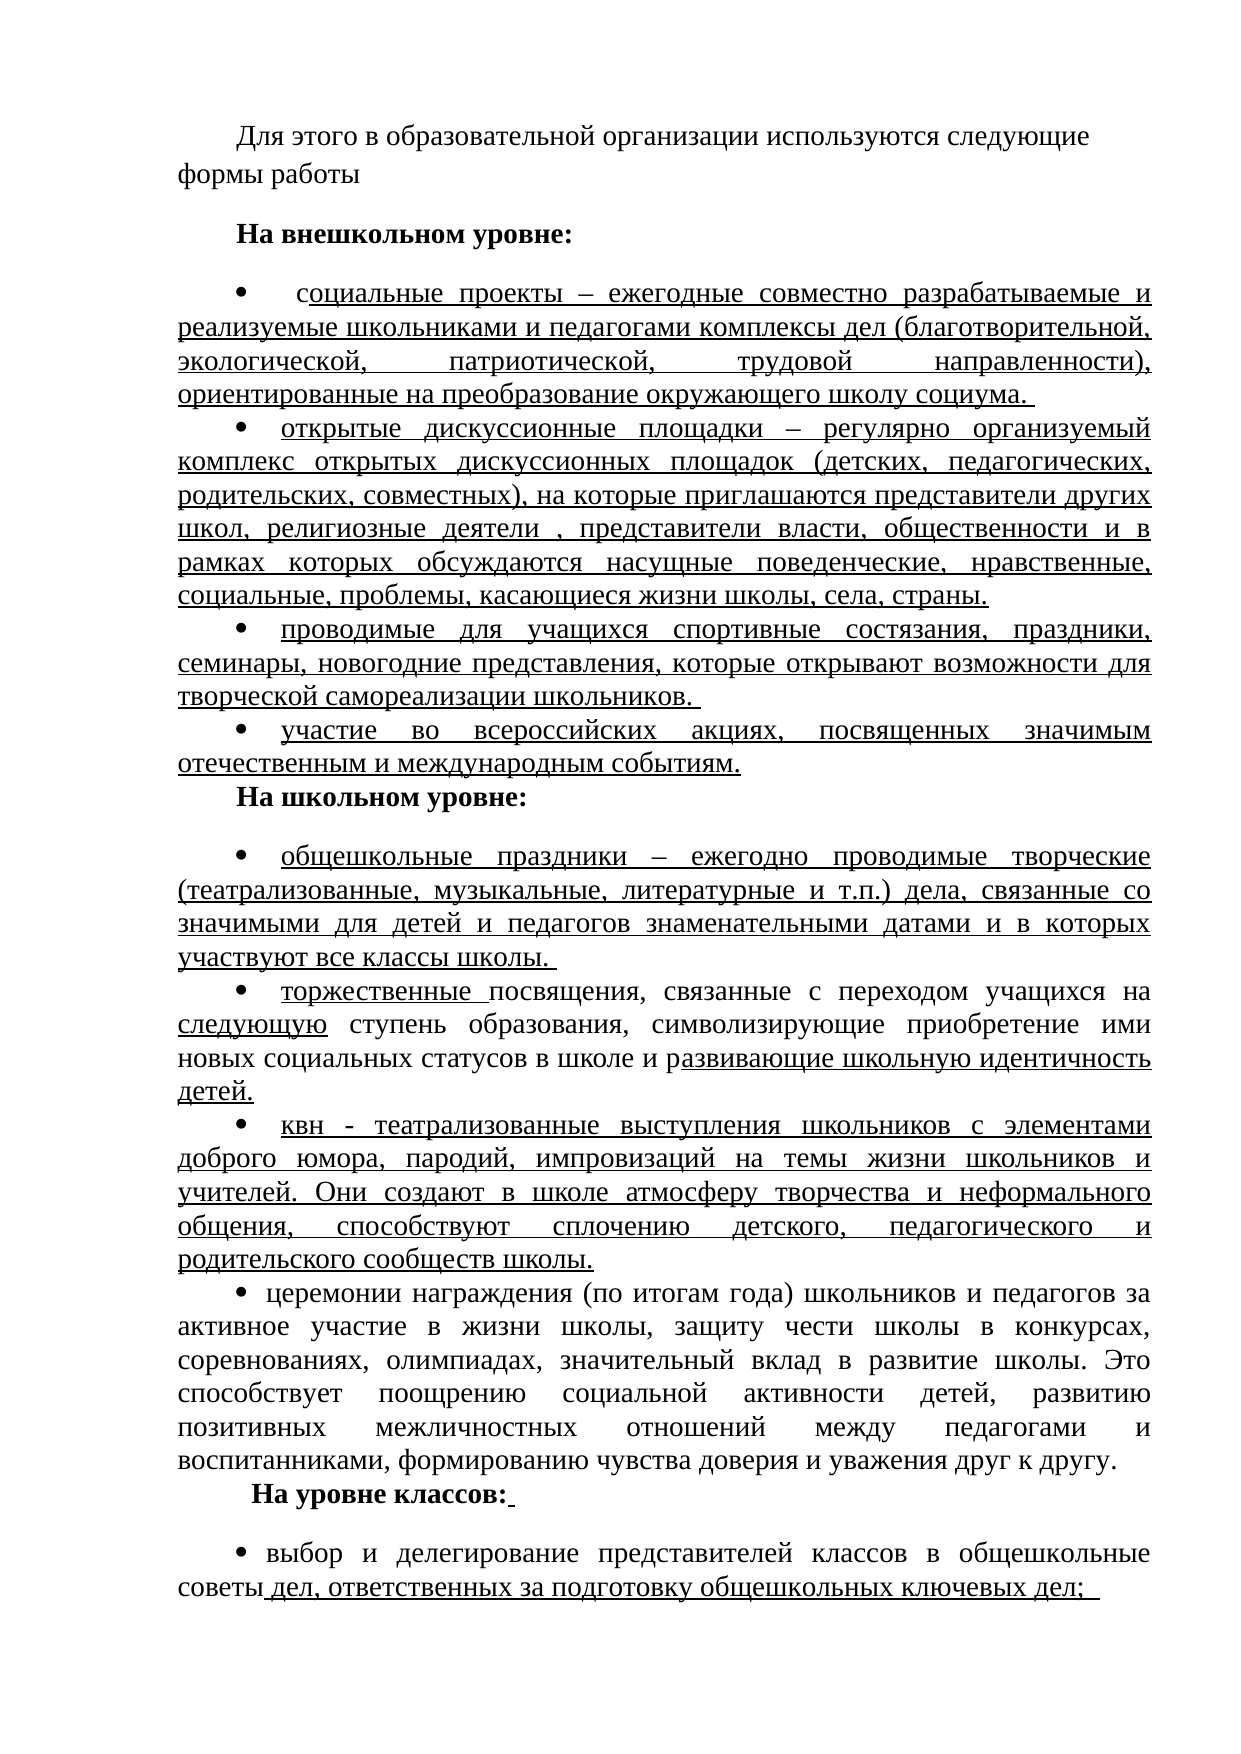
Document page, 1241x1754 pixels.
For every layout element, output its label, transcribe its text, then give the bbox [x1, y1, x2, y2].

text На школьном уровне: [177, 779, 1152, 812]
list социальные проекты – ежегодные совместно разрабатываемые и реализуемые школьниками и педагогами комплексы дел (благотворительной, экологической, патриотической, трудовой направленности), ориентированные на преобразование окружающего школу социума. [177, 275, 1152, 338]
list выбор и делегирование представителей классов в общешкольные советы дел, ответственных за подготовку общешкольных ключевых дел; [177, 1535, 1152, 1603]
list открытые дискуссионные площадки – регулярно организуемый комплекс открытых дискуссионных площадок (детских, педагогических, родительских, совместных), на которые приглашаются представители других школ, религиозные деятели , представители власти, общественности и в рамках которых обсуждаются насущные поведенческие, нравственные, социальные, проблемы, касающиеся жизни школы, села, страны. [177, 410, 1152, 472]
list квн - театрализованные выступления школьников с элементами доброго юмора, пародий, импровизаций на темы жизни школьников и учителей. Они создают в школе атмосферу творчества и неформального общения, способствуют сплочению детского, педагогического и родительского сообществ школы. [177, 1171, 1152, 1203]
text На уровне классов: [177, 1476, 1152, 1509]
list общешкольные праздники – ежегодно проводимые творческие (театрализованные, музыкальные, литературные и т.п.) дела, связанные со значимыми для детей и педагогов знаменательными датами и в которых участвуют все классы школы. [177, 838, 1152, 901]
list открытые дискуссионные площадки – регулярно организуемый комплекс открытых дискуссионных площадок (детских, педагогических, родительских, совместных), на которые приглашаются представители других школ, религиозные деятели , представители власти, общественности и в рамках которых обсуждаются насущные поведенческие, нравственные, социальные, проблемы, касающиеся жизни школы, села, страны. [177, 507, 1152, 573]
list общешкольные праздники – ежегодно проводимые творческие (театрализованные, музыкальные, литературные и т.п.) дела, связанные со значимыми для детей и педагогов знаменательными датами и в которых участвуют все классы школы. [177, 902, 1152, 973]
list квн - театрализованные выступления школьников с элементами доброго юмора, пародий, импровизаций на темы жизни школьников и учителей. Они создают в школе атмосферу творчества и неформального общения, способствуют сплочению детского, педагогического и родительского сообществ школы. [177, 1107, 1152, 1170]
text Для этого в образовательной организации используются следующие формы работы [177, 118, 1152, 190]
list социальные проекты – ежегодные совместно разрабатываемые и реализуемые школьниками и педагогами комплексы дел (благотворительной, экологической, патриотической, трудовой направленности), ориентированные на преобразование окружающего школу социума. [177, 373, 1152, 410]
list открытые дискуссионные площадки – регулярно организуемый комплекс открытых дискуссионных площадок (детских, педагогических, родительских, совместных), на которые приглашаются представители других школ, религиозные деятели , представители власти, общественности и в рамках которых обсуждаются насущные поведенческие, нравственные, социальные, проблемы, касающиеся жизни школы, села, страны. [177, 473, 1152, 506]
list квн - театрализованные выступления школьников с элементами доброго юмора, пародий, импровизаций на темы жизни школьников и учителей. Они создают в школе атмосферу творчества и неформального общения, способствуют сплочению детского, педагогического и родительского сообществ школы. [177, 1204, 1152, 1237]
list проводимые для учащихся спортивные состязания, праздники, семинары, новогодние представления, которые открывают возможности для творческой самореализации школьников. [177, 675, 1152, 712]
list квн - театрализованные выступления школьников с элементами доброго юмора, пародий, импровизаций на темы жизни школьников и учителей. Они создают в школе атмосферу творчества и неформального общения, способствуют сплочению детского, педагогического и родительского сообществ школы. [177, 1238, 1152, 1275]
list участие во всероссийских акциях, посвященных значимым отечественным и международным событиям. [177, 712, 1152, 779]
list церемонии награждения (по итогам года) школьников и педагогов за активное участие в жизни школы, защиту чести школы в конкурсах, соревнованиях, олимпиадах, значительный вклад в развитие школы. Это способствует поощрению социальной активности детей, развитию позитивных межличностных отношений между педагогами и воспитанниками, формированию чувства доверия и уважения друг к другу. [177, 1275, 1152, 1476]
text На внешкольном уровне: [177, 216, 1152, 249]
list социальные проекты – ежегодные совместно разрабатываемые и реализуемые школьниками и педагогами комплексы дел (благотворительной, экологической, патриотической, трудовой направленности), ориентированные на преобразование окружающего школу социума. [177, 339, 1152, 372]
list торжественные посвящения, связанные с переходом учащихся на следующую ступень образования, символизирующие приобретение ими новых социальных статусов в школе и развивающие школьную идентичность детей. [177, 973, 1152, 1107]
list проводимые для учащихся спортивные состязания, праздники, семинары, новогодние представления, которые открывают возможности для творческой самореализации школьников. [177, 611, 1152, 674]
list открытые дискуссионные площадки – регулярно организуемый комплекс открытых дискуссионных площадок (детских, педагогических, родительских, совместных), на которые приглашаются представители других школ, религиозные деятели , представители власти, общественности и в рамках которых обсуждаются насущные поведенческие, нравственные, социальные, проблемы, касающиеся жизни школы, села, страны. [177, 574, 1152, 611]
